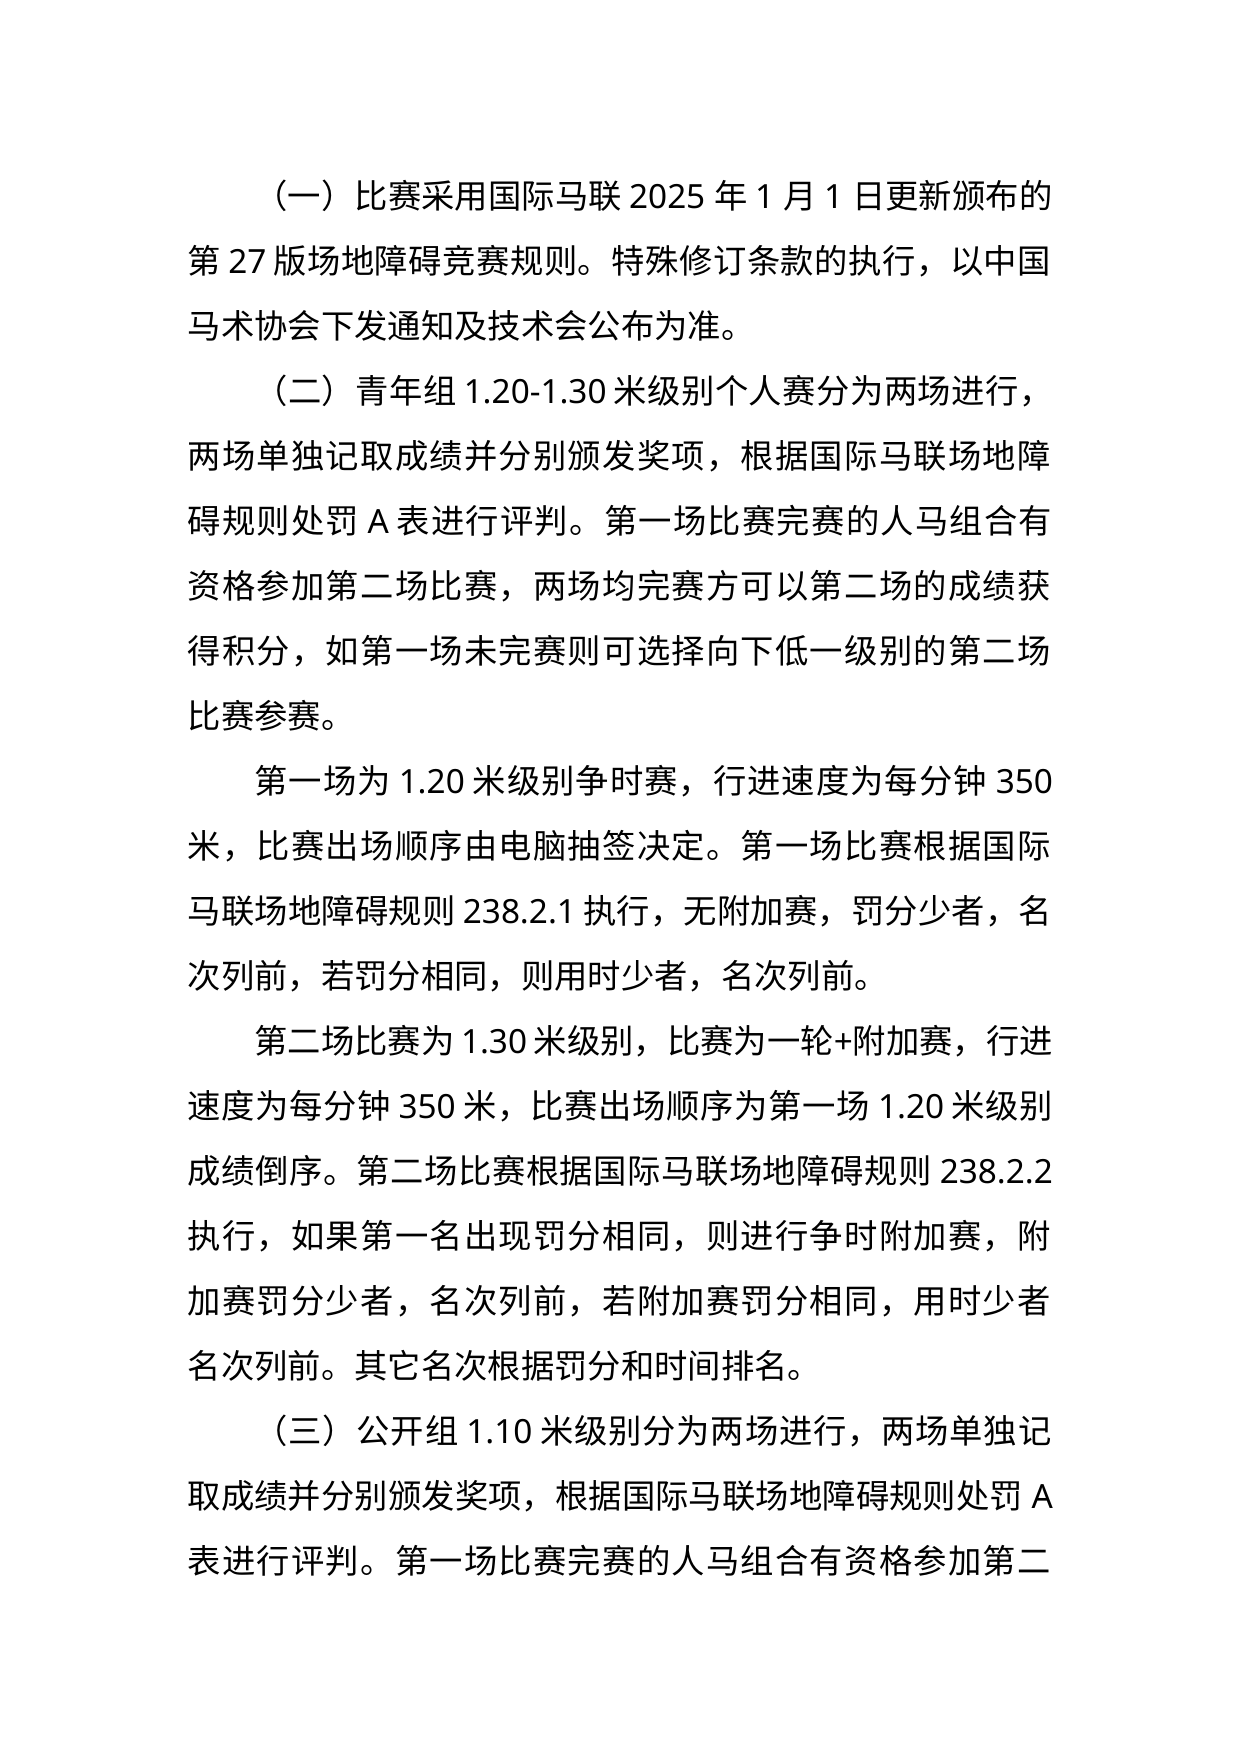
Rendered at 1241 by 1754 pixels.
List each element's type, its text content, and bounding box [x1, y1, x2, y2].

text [187, 1397, 1053, 1592]
text （二）青年组1.20-1.30米级别个人赛分为两场进行，两场单独记取成绩并分别颁发奖项，根据国际马联场地障碍规则处罚A表进行评判。第一场比赛完赛的人马组合有资格参加第二场比赛，两场均完赛方可以第二场的成绩获得积分，如第一场未完赛则可选择向下低一级别的第二场比赛参赛。 [187, 357, 1053, 747]
text 第二场比赛为1.30米级别，比赛为一轮+附加赛，行进速度为每分钟350米，比赛出场顺序为第一场1.20米级别成绩倒序。第二场比赛根据国际马联场地障碍规则238.2.2执行，如果第一名出现罚分相同，则进行争时附加赛，附加赛罚分少者，名次列前，若附加赛罚分相同，用时少者，名次列前。其它名次根据罚分和时间排名。 [187, 1007, 1053, 1397]
text （一）比赛采用国际马联2025 年 1 月 1 日更新颁布的第27版场地障碍竞赛规则。特殊修订条款的执行，以中国马术协会下发通知及技术会公布为准。 [187, 162, 1053, 357]
text 第一场为1.20米级别争时赛，行进速度为每分钟350米，比赛出场顺序由电脑抽签决定。第一场比赛根据国际马联场地障碍规则238.2.1执行，无附加赛，罚分少者，名次列前，若罚分相同，则用时少者，名次列前。 [187, 747, 1053, 1007]
